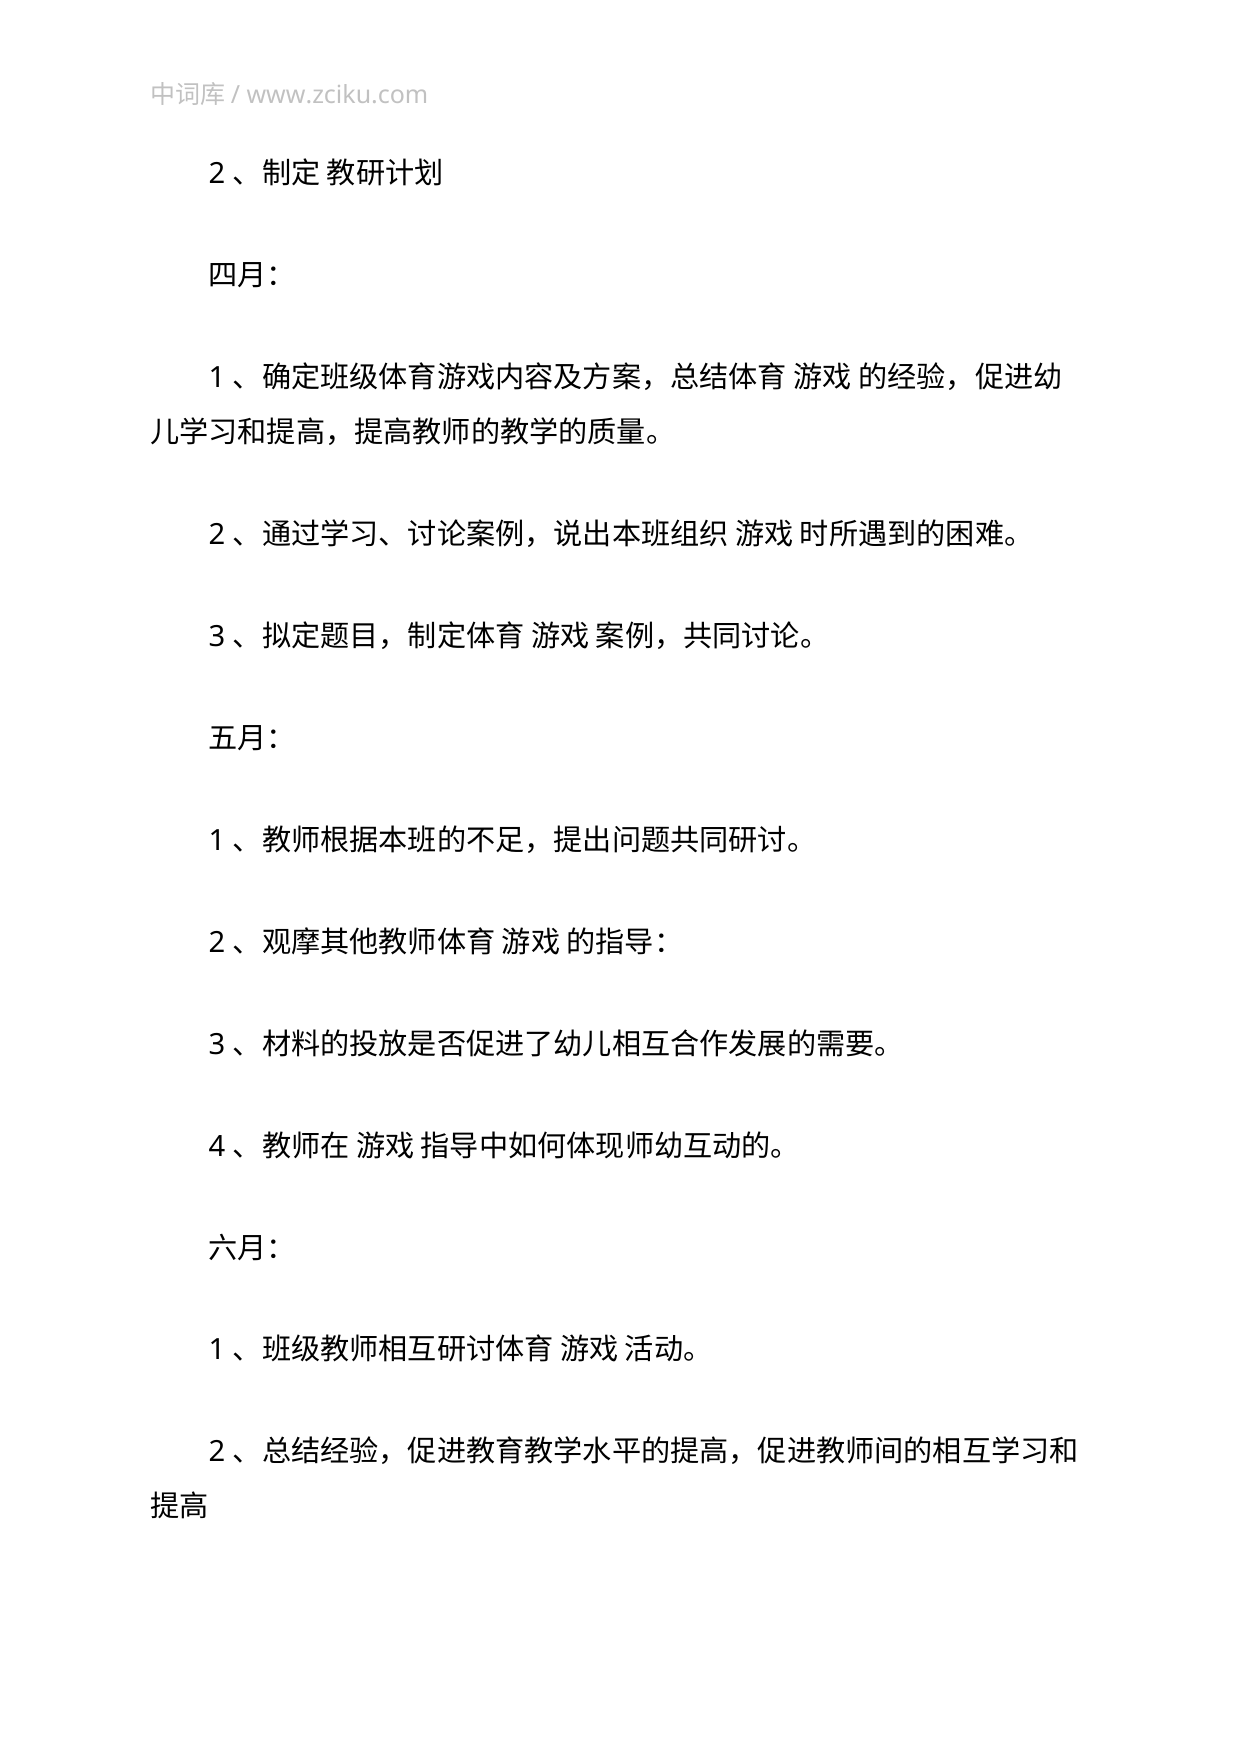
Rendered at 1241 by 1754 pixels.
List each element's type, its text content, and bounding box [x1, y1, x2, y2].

text 2 、制定 教研计划 [150, 150, 1090, 192]
text 六月： [150, 1224, 1090, 1266]
text 2 、通过学习、讨论案例，说出本班组织 游戏 时所遇到的困难。 [150, 511, 1090, 553]
text 五月： [150, 714, 1090, 757]
text 4 、教师在 游戏 指导中如何体现师幼互动的。 [150, 1122, 1090, 1164]
text 四月： [150, 252, 1090, 294]
text 1 、确定班级体育游戏内容及方案，总结体育 游戏 的经验，促进幼儿学习和提高，提高教师的教学的质量。 [150, 354, 1090, 451]
text 1 、教师根据本班的不足，提出问题共同研讨。 [150, 816, 1090, 859]
text 2 、观摩其他教师体育 游戏 的指导： [150, 918, 1090, 961]
text 3 、拟定题目，制定体育 游戏 案例，共同讨论。 [150, 612, 1090, 655]
text 3 、材料的投放是否促进了幼儿相互合作发展的需要。 [150, 1020, 1090, 1063]
text 2 、总结经验，促进教育教学水平的提高，促进教师间的相互学习和提高 [150, 1428, 1090, 1525]
text 1 、班级教师相互研讨体育 游戏 活动。 [150, 1326, 1090, 1368]
